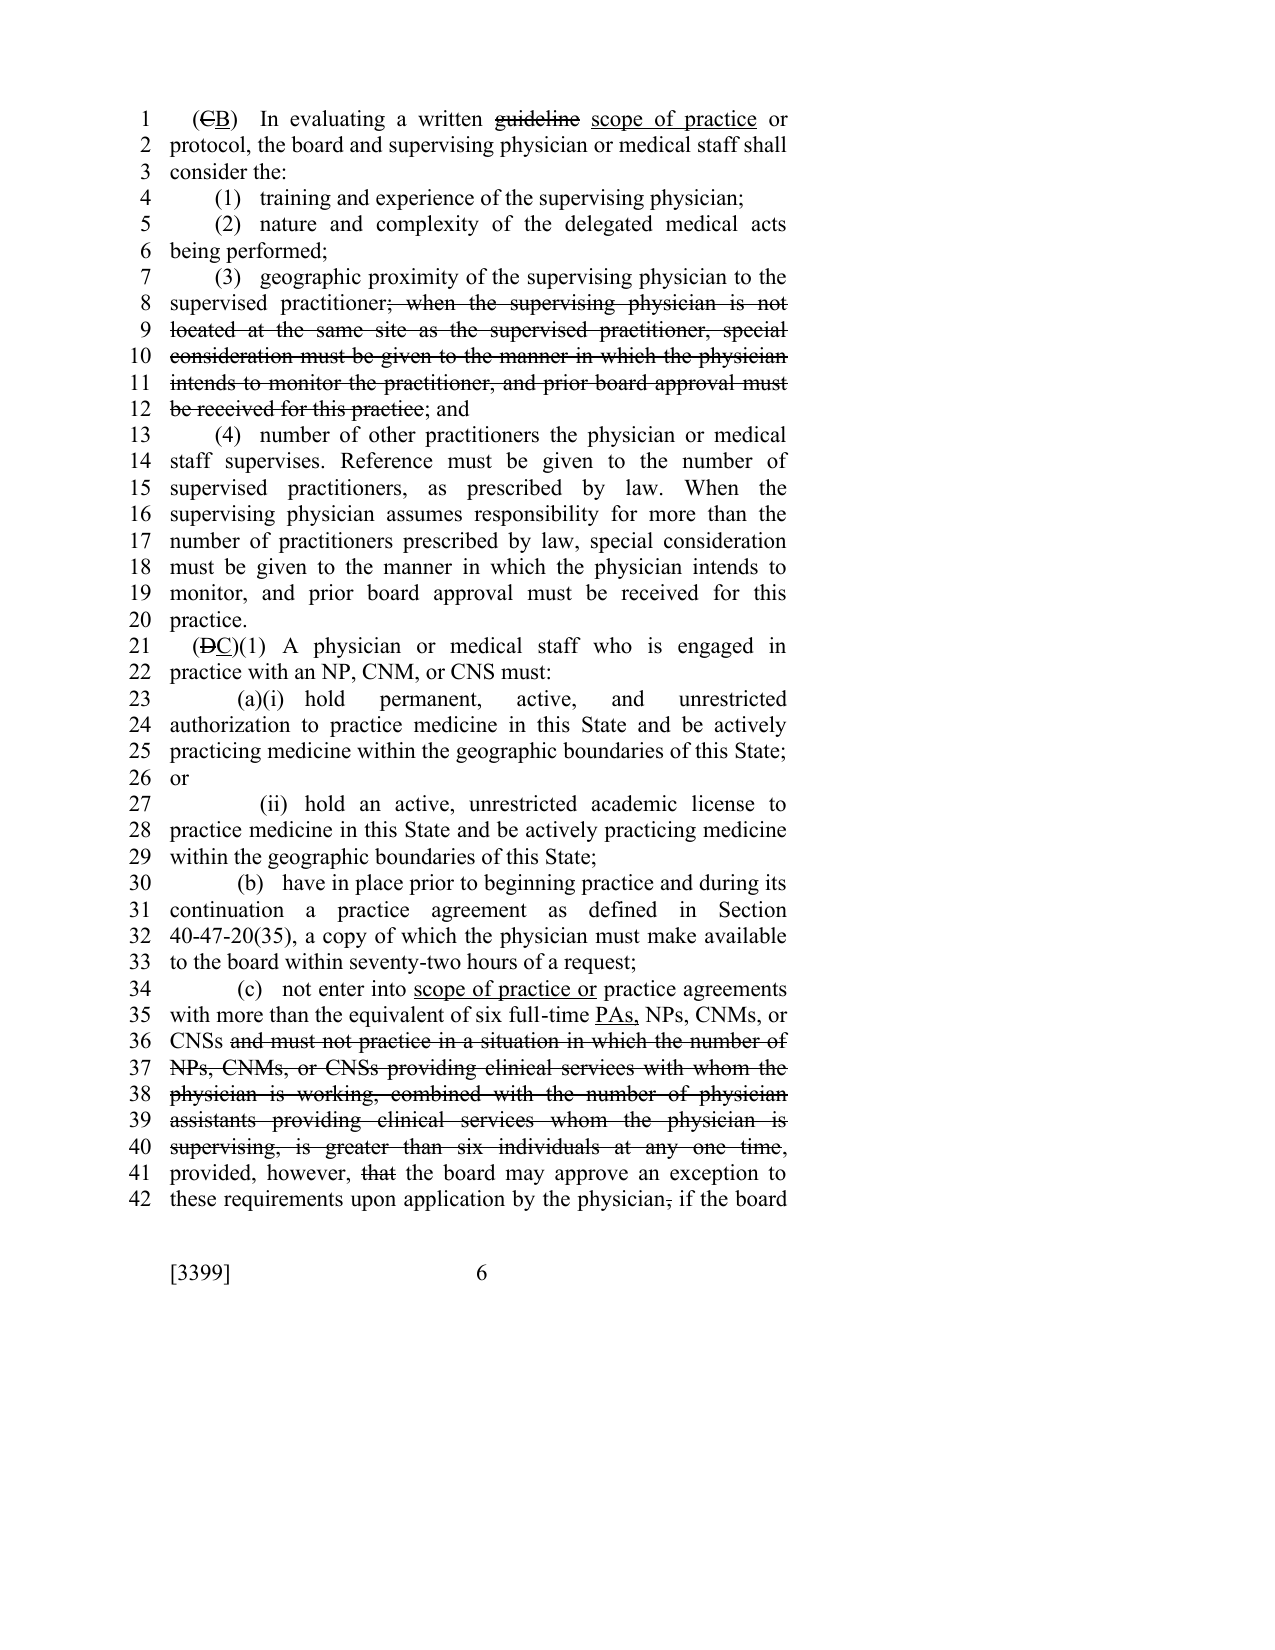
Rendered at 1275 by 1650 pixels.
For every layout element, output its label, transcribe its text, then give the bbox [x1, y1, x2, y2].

text (a)(i) hold permanent, active, and unrestricted authorization to practice medicine in this State and be actively practicing medicine within the geographic boundaries of this State; or [169, 685, 787, 790]
text (4) number of other practitioners the physician or medical staff supervises. Reference must be given to the number of supervised practitioners, as prescribed by law. When the supervising physician assumes responsibility for more than the number of practitioners prescribed by law, special consideration must be given to the manner in which the physician intends to monitor, and prior board approval must be received for this practice. [169, 421, 787, 632]
text (CB) In evaluating a written guideline scope of practice or protocol, the board and supervising physician or medical staff shall consider the: [169, 105, 787, 184]
text (3) geographic proximity of the supervising physician to the supervised practitioner; when the supervising physician is not located at the same site as the supervised practitioner, special consideration must be given to the manner in which the physician intends to monitor the practitioner, and prior board approval must be received for this practice; and [169, 263, 787, 330]
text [169, 1122, 787, 1212]
text (DC)(1) A physician or medical staff who is engaged in practice with an NP, CNM, or CNS must: [169, 632, 787, 685]
text (ii) hold an active, unrestricted academic license to practice medicine in this State and be actively practicing medicine within the geographic boundaries of this State; [169, 790, 787, 869]
text (3) geographic proximity of the supervising physician to the supervised practitioner; when the supervising physician is not located at the same site as the supervised practitioner, special consideration must be given to the manner in which the physician intends to monitor the practitioner, and prior board approval must be received for this practice; and [169, 384, 787, 421]
text (2) nature and complexity of the delegated medical acts being performed; [169, 210, 787, 263]
text (1) training and experience of the supervising physician; [169, 184, 787, 210]
text (b) have in place prior to beginning practice and during its continuation a practice agreement as defined in Section 40-47-20(35), a copy of which the physician must make available to the board within seventy-two hours of a request; [169, 869, 787, 975]
